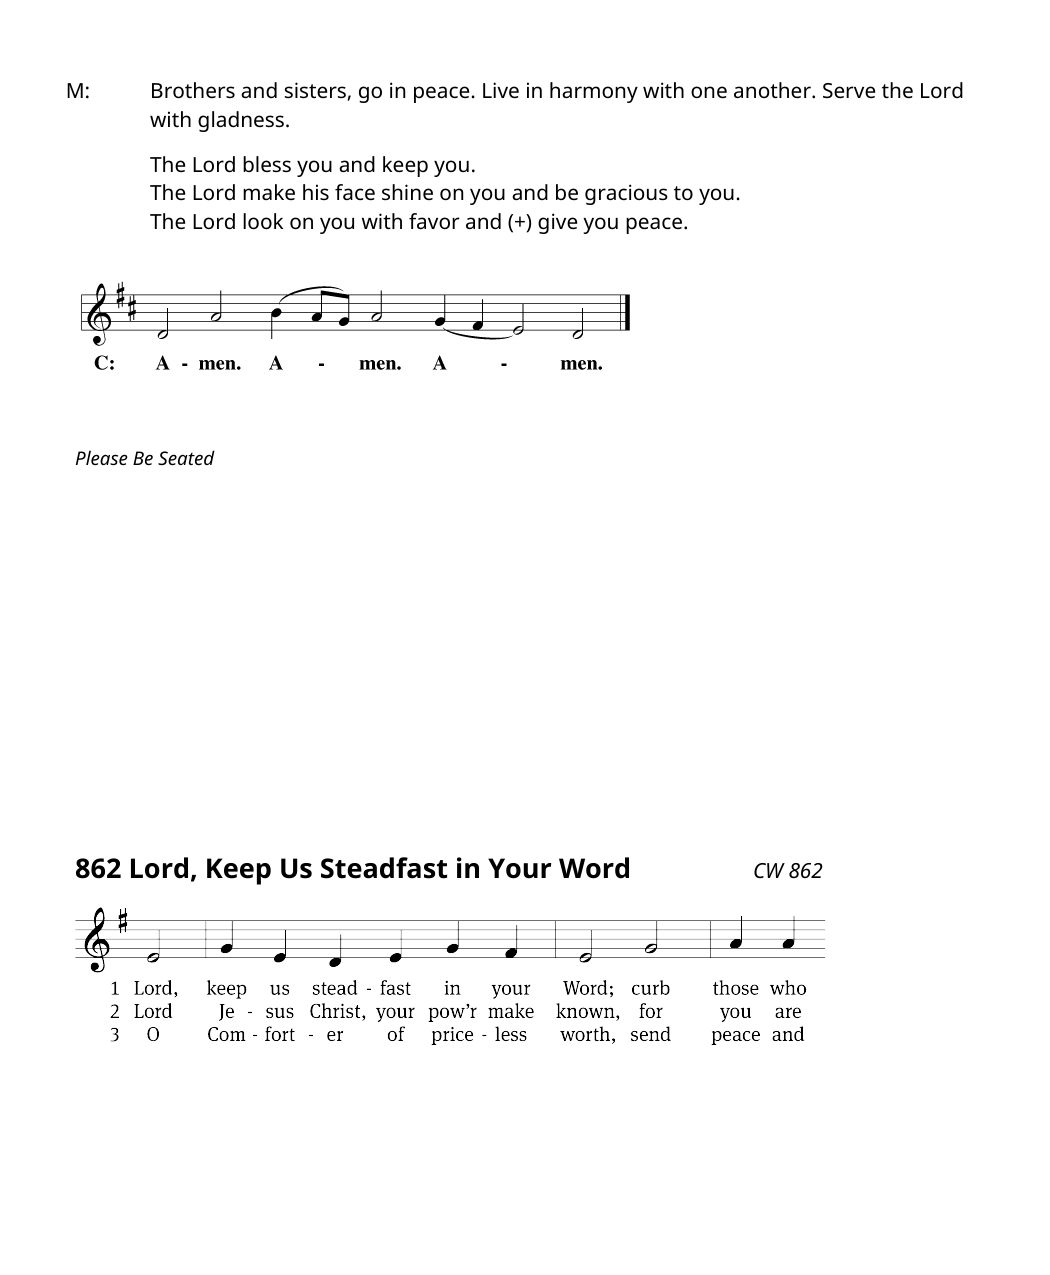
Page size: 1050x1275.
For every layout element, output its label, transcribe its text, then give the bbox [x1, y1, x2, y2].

text M: Brothers and sisters, go in peace. Live in harmony with one another. Serve the Lord with gladness. [66, 75, 975, 133]
text The Lord bless you and keep you. [75, 150, 975, 178]
text The Lord look on you with favor and (+) give you peace. [112, 207, 975, 235]
text The Lord make his face shine on you and be gracious to you. [112, 178, 975, 207]
text 862 Lord, Keep Us Steadfast in Your Word CW 862 [75, 850, 975, 887]
text Please Be Seated [75, 445, 975, 471]
picture [75, 907, 826, 1045]
picture [75, 275, 634, 378]
